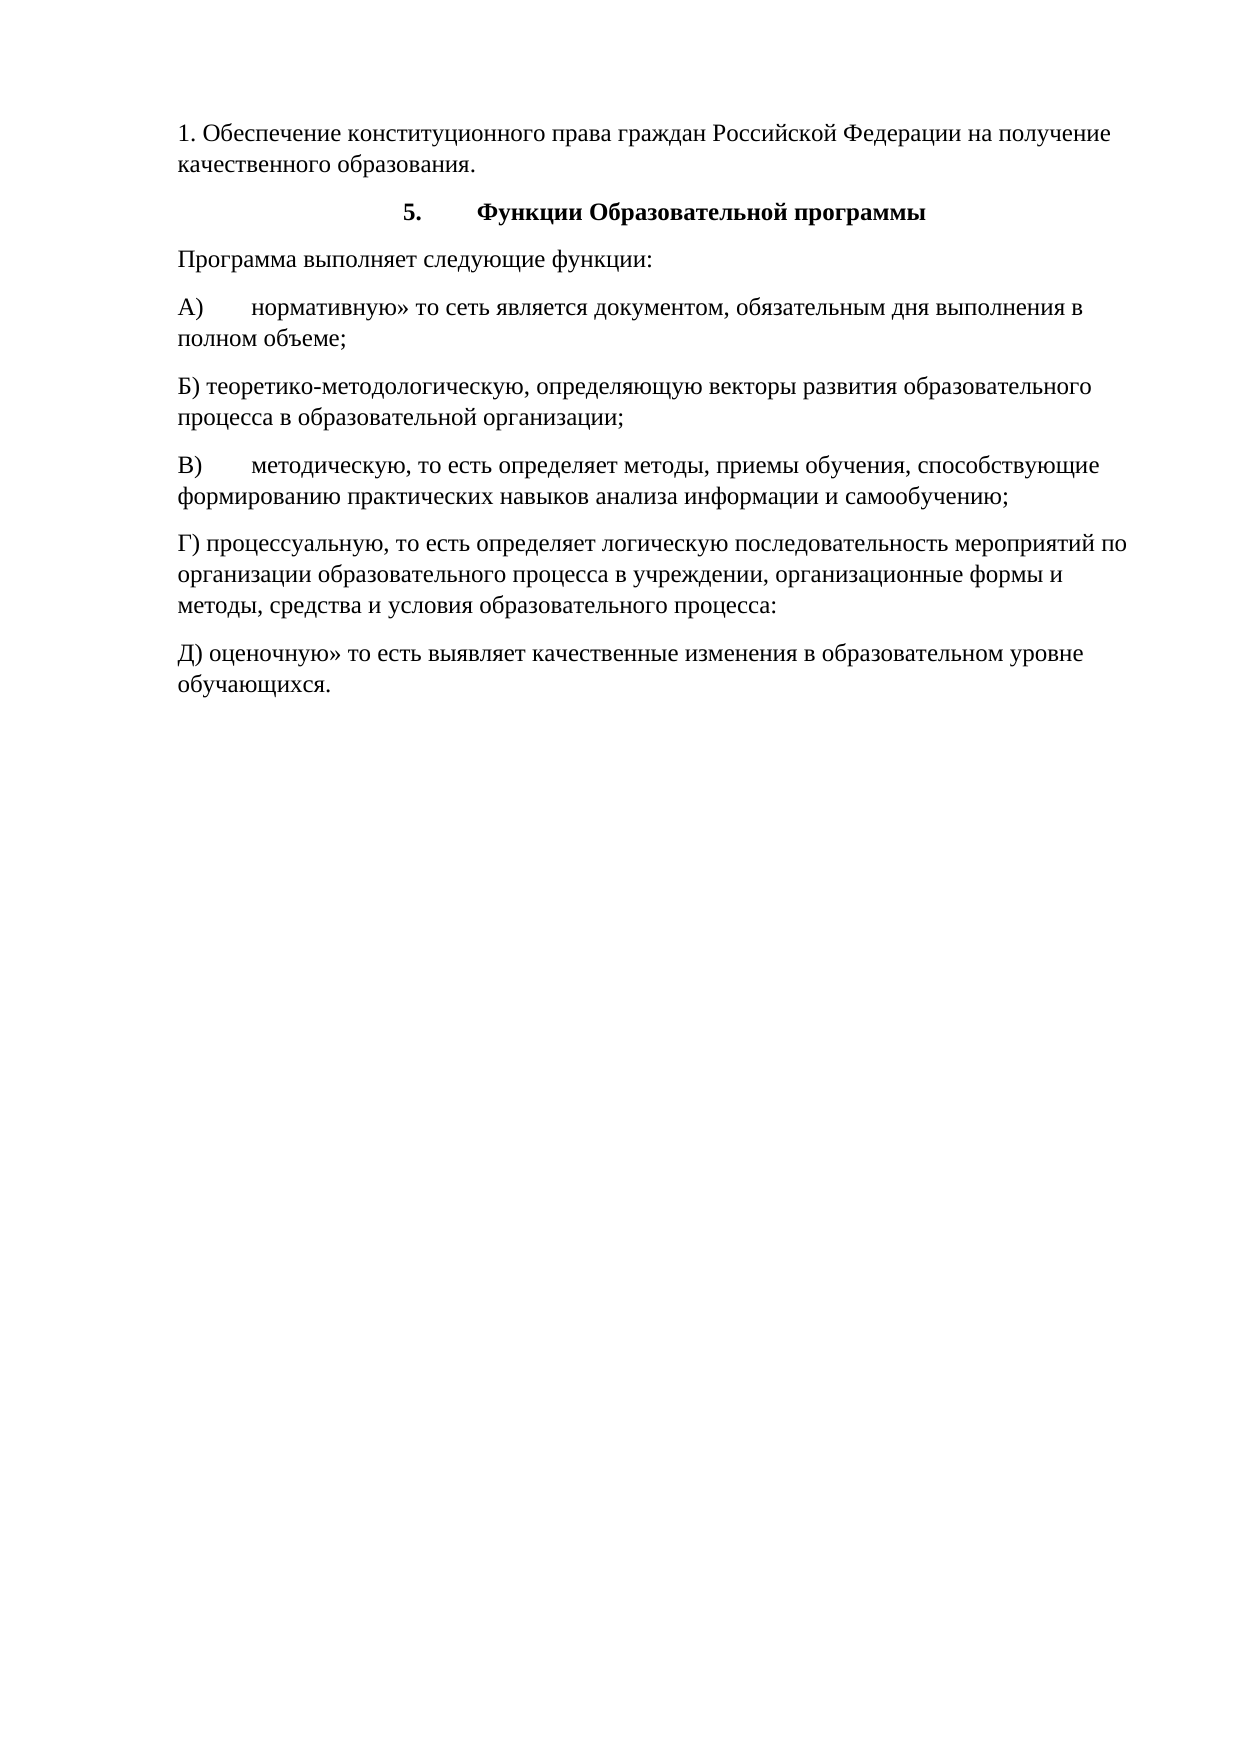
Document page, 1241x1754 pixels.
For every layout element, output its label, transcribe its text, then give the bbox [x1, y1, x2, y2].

text 5. Функции Образовательной программы [177, 197, 1152, 226]
text 1. Обеспечение конституционного права граждан Российской Федерации на получение качественного образования. [177, 118, 1152, 178]
text Г) процессуальную, то есть определяет логическую последовательность мероприятий по организации образовательного процесса в учреждении, организационные формы и методы, средства и условия образовательного процесса: [177, 528, 1152, 619]
text B) методическую, то есть определяет методы, приемы обучения, способствующие формированию практических навыков анализа информации и самообучению; [177, 450, 1152, 509]
text A) нормативную» то сеть является документом, обязательным дня выполнения в полном объеме; [177, 292, 1152, 352]
text Д) оценочную» то есть выявляет качественные изменения в образовательном уровне обучающихся. [177, 638, 1152, 698]
text Б) теоретико-методологическую, определяющую векторы развития образовательного процесса в образовательной организации; [177, 371, 1152, 431]
text Программа выполняет следующие функции: [177, 244, 1152, 273]
